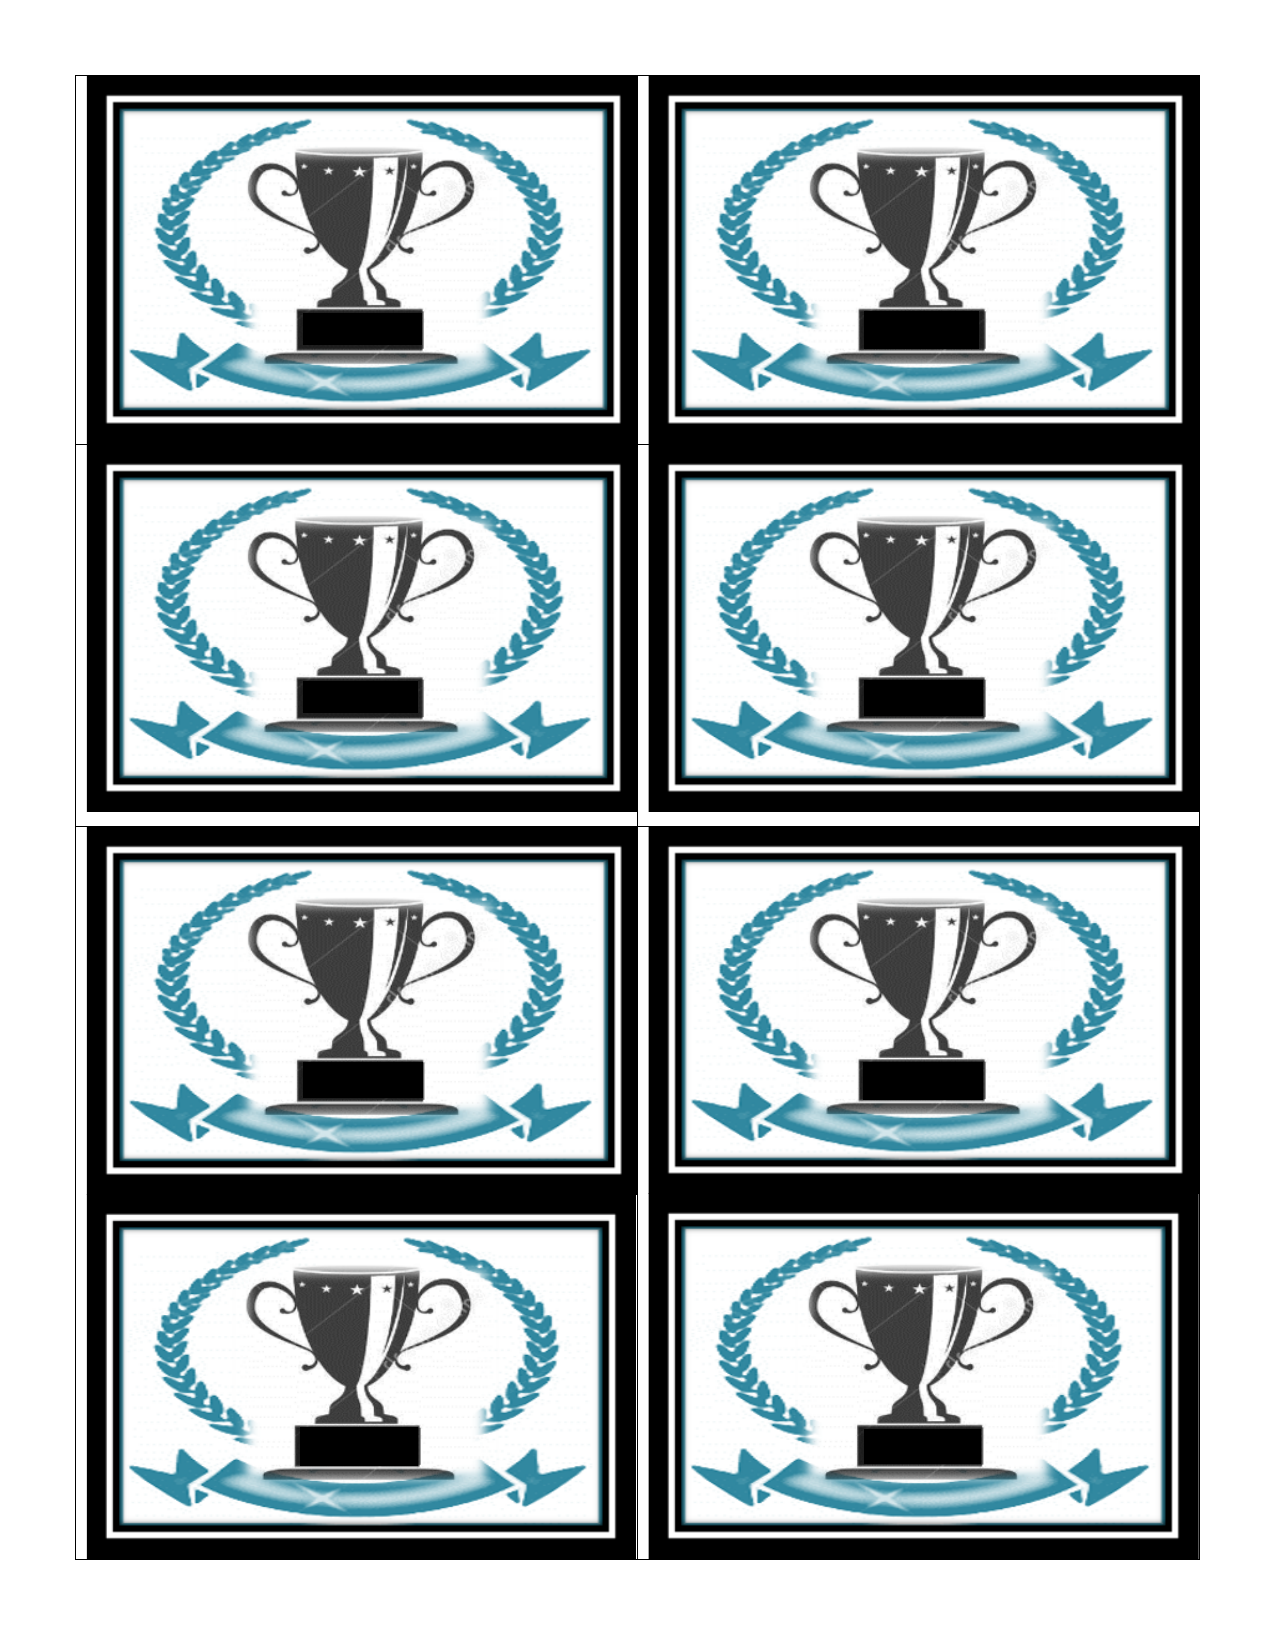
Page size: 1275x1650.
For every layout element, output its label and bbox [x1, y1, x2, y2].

picture [648, 76, 1200, 812]
table_cell [76, 76, 86, 443]
picture [86, 76, 638, 812]
picture [86, 827, 638, 1559]
table_cell [638, 827, 648, 1559]
table_cell [76, 445, 637, 826]
table_cell [638, 445, 1199, 826]
table_cell [638, 76, 648, 443]
table_cell [76, 827, 86, 1559]
picture [648, 827, 1200, 1559]
